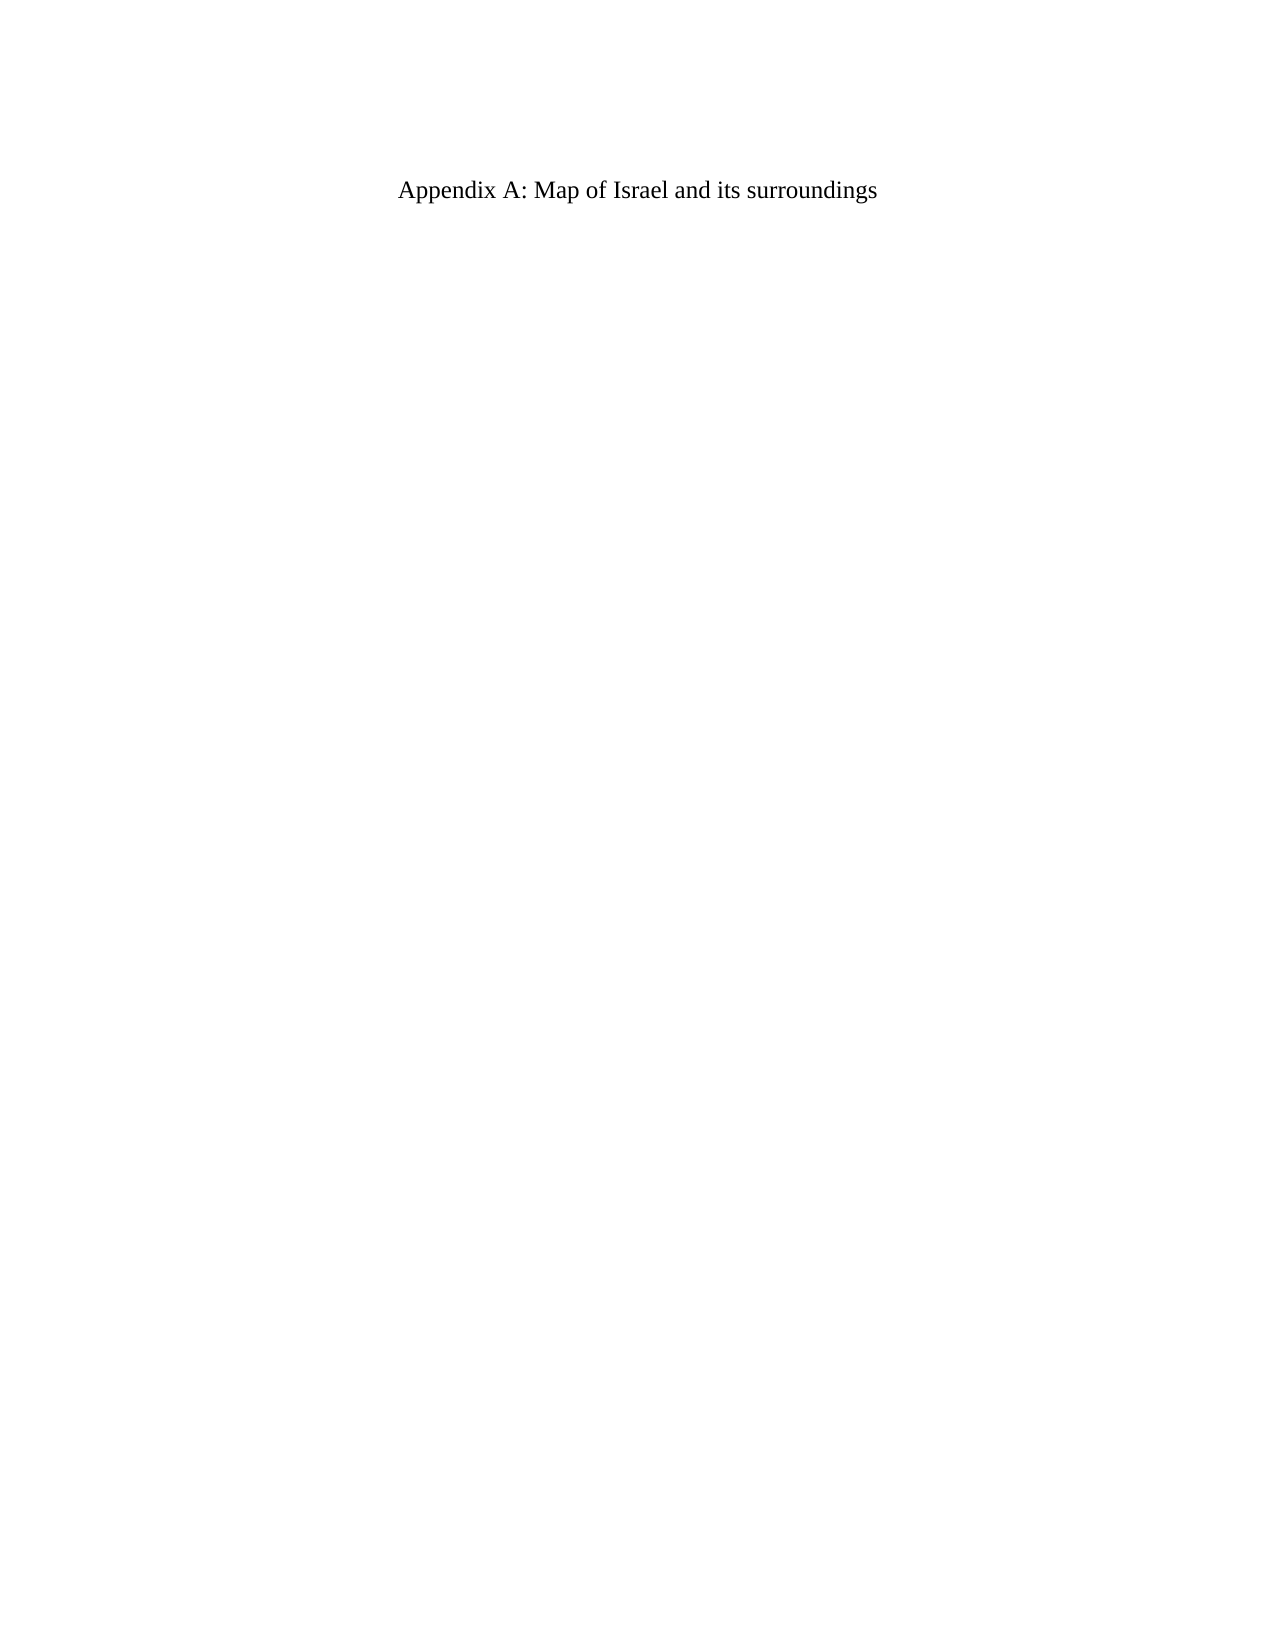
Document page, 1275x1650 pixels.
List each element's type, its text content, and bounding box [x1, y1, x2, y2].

text Appendix A: Map of Israel and its surroundings [150, 175, 1125, 204]
